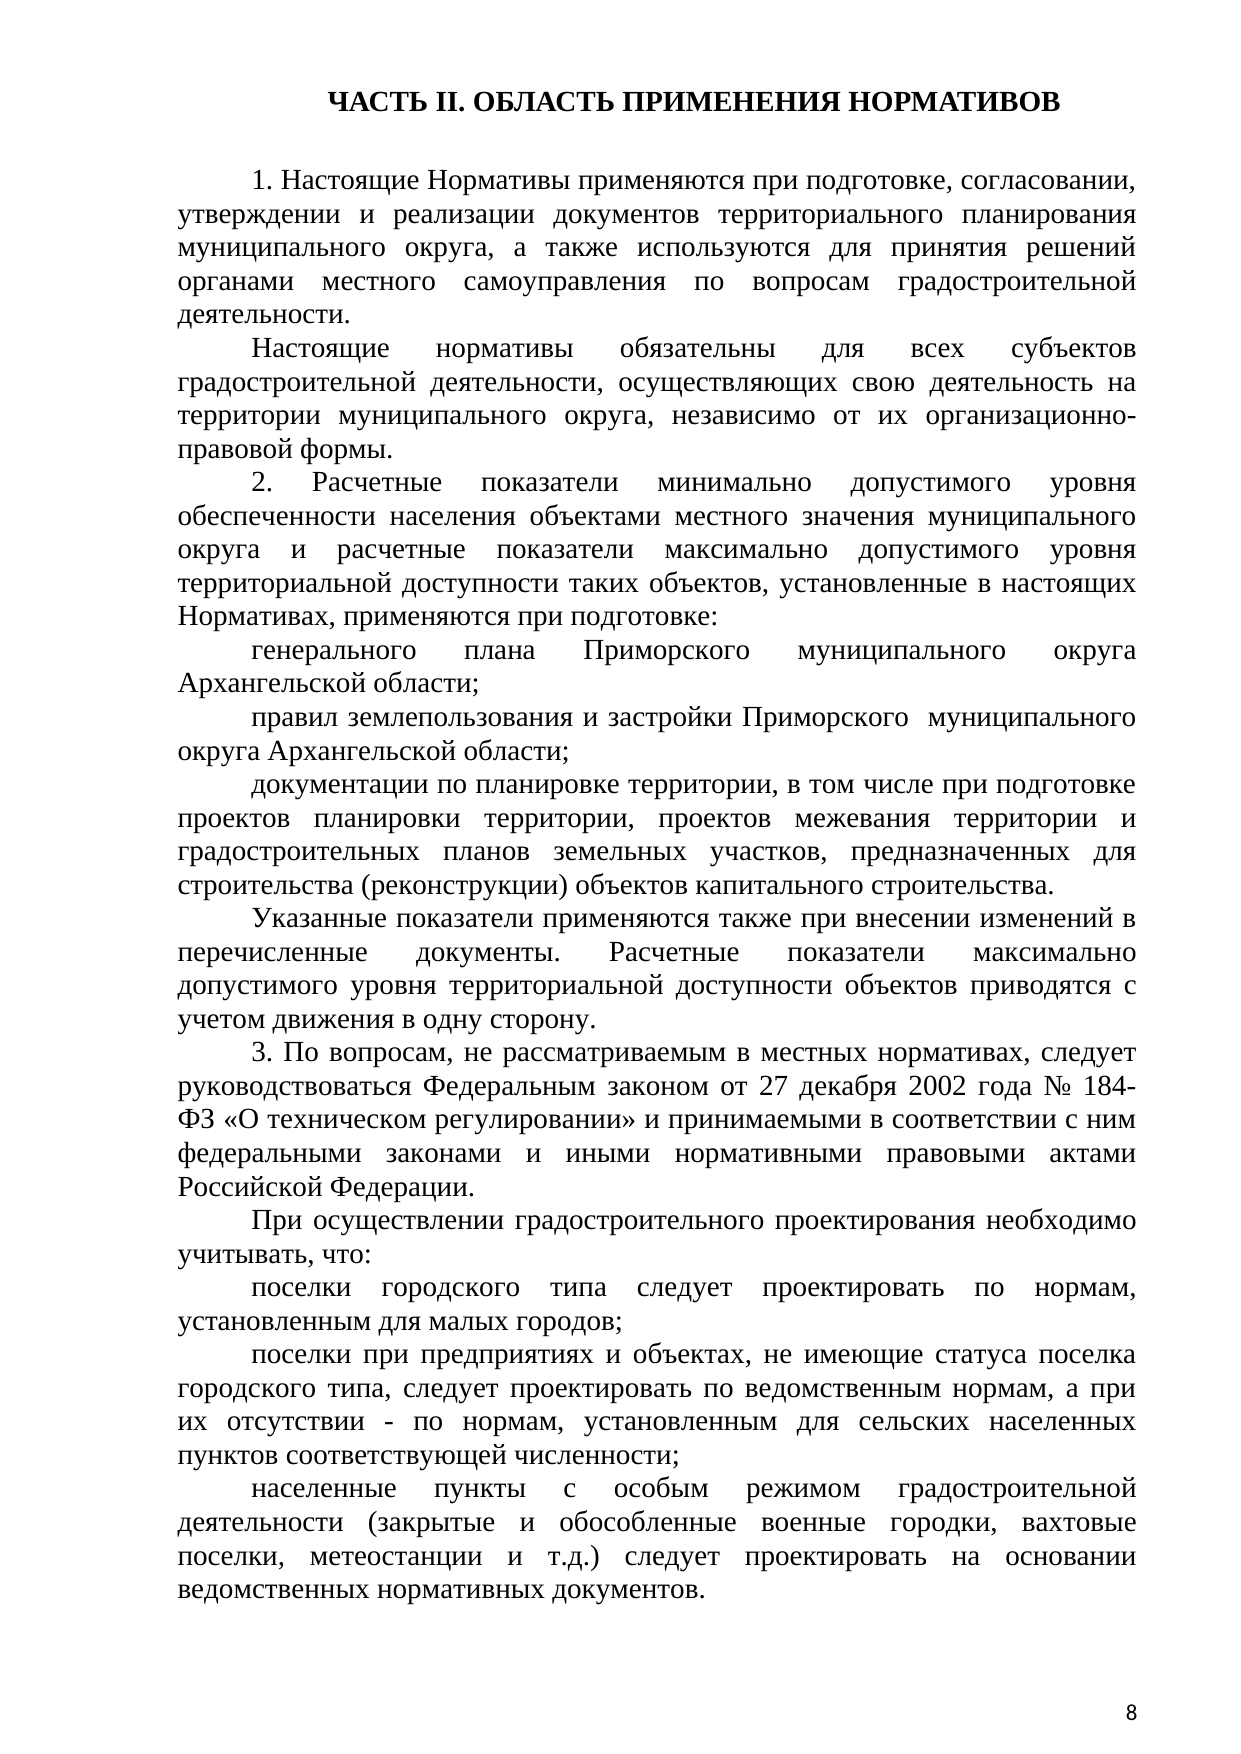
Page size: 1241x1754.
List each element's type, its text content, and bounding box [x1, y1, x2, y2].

subtitle ЧАСТЬ II. ОБЛАСТЬ ПРИМЕНЕНИЯ НОРМАТИВОВ [177, 84, 1137, 118]
text поселки городского типа следует проектировать по нормам, установленным для малых городов; [177, 1269, 1137, 1336]
text 2. Расчетные показатели минимально допустимого уровня обеспеченности населения объектами местного значения муниципального округа и расчетные показатели максимально допустимого уровня территориальной доступности таких объектов, установленные в настоящих Нормативах, применяются при подготовке: [177, 464, 1137, 632]
text При осуществлении градостроительного проектирования необходимо учитывать, что: [177, 1202, 1137, 1269]
text документации по планировке территории, в том числе при подготовке проектов планировки территории, проектов межевания территории и градостроительных планов земельных участков, предназначенных для строительства (реконструкции) объектов капитального строительства. [177, 766, 1137, 900]
text генерального плана Приморского муниципального округа Архангельской области; [177, 632, 1137, 699]
text поселки при предприятиях и объектах, не имеющие статуса поселка городского типа, следует проектировать по ведомственным нормам, а при их отсутствии - по нормам, установленным для сельских населенных пунктов соответствующей численности; [177, 1336, 1137, 1471]
text Указанные показатели применяются также при внесении изменений в перечисленные документы. Расчетные показатели максимально допустимого уровня территориальной доступности объектов приводятся с учетом движения в одну сторону. [177, 900, 1137, 1034]
text 1. Настоящие Нормативы применяются при подготовке, согласовании, утверждении и реализации документов территориального планирования муниципального округа, а также используются для принятия решений органами местного самоуправления по вопросам градостроительной деятельности. [177, 162, 1137, 330]
text 3. По вопросам, не рассматриваемым в местных нормативах, следует руководствоваться Федеральным законом от 27 декабря 2002 года № 184-ФЗ «О техническом регулировании» и принимаемыми в соответствии с ним федеральными законами и иными нормативными правовыми актами Российской Федерации. [177, 1034, 1137, 1202]
text Настоящие нормативы обязательны для всех субъектов градостроительной деятельности, осуществляющих свою деятельность на территории муниципального округа, независимо от их организационно-правовой формы. [177, 330, 1137, 464]
text правил землепользования и застройки Приморского муниципального округа Архангельской области; [177, 699, 1137, 766]
text населенные пункты с особым режимом градостроительной деятельности (закрытые и обособленные военные городки, вахтовые поселки, метеостанции и т.д.) следует проектировать на основании ведомственных нормативных документов. [177, 1471, 1137, 1605]
